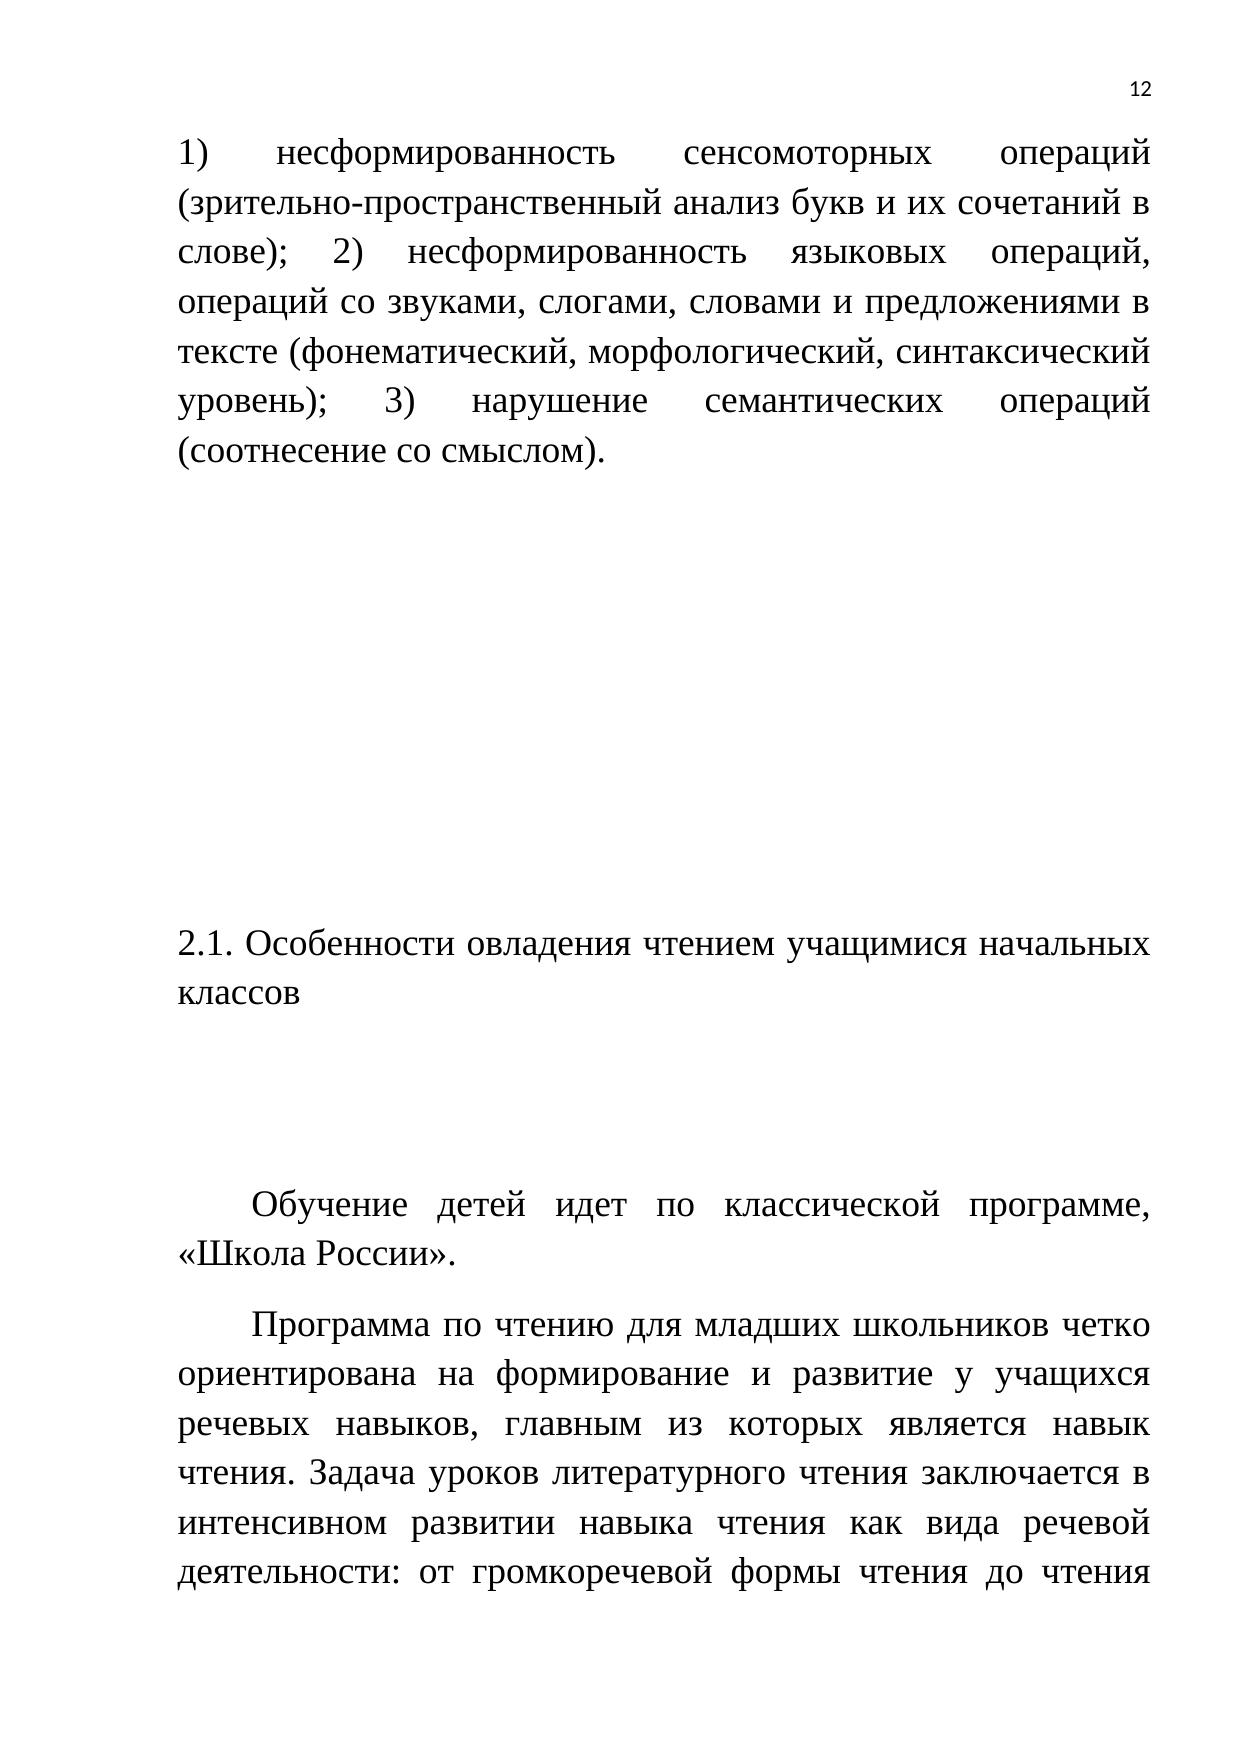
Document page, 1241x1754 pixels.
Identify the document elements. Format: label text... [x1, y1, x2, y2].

text Обучение детей идет по классической программе, «Школа России». [177, 1181, 1152, 1274]
text 1) несформированность сенсомоторных операций (зрительно-пространственный анализ букв и их сочетаний в слове); 2) несформированность языковых операций, операций со звуками, слогами, словами и предложениями в тексте (фонематический, морфологический, синтаксический уровень); 3) нарушение семантических операций (соотнесение со смыслом). [177, 130, 1152, 470]
text 2.1. Особенности овладения чтением учащимися начальных классов [177, 920, 1152, 1013]
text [177, 1301, 1152, 1592]
